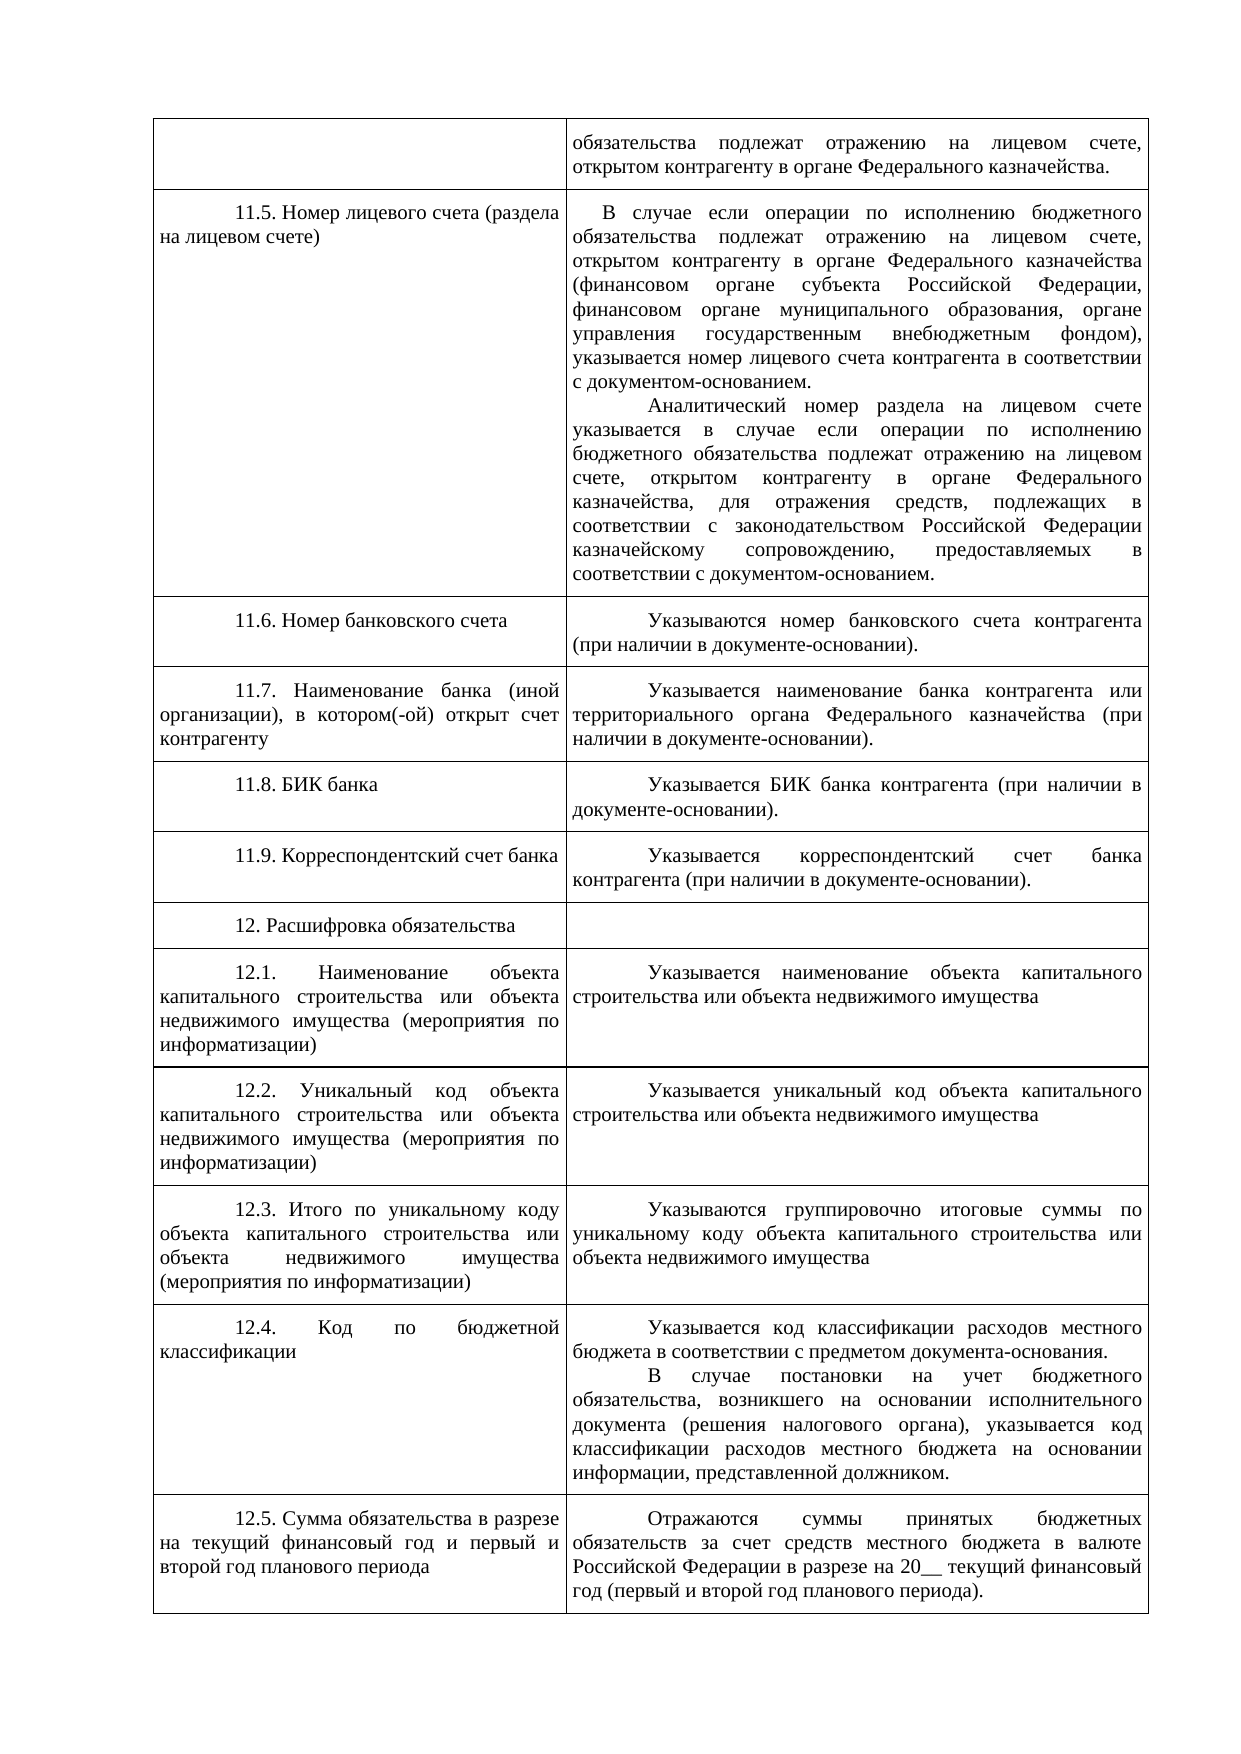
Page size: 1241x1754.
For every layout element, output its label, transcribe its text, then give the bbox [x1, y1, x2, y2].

table_cell 11.6. Номер банковского счета [154, 597, 566, 666]
table_cell Указывается наименование объекта капитального строительства или объекта недвижимого имущества [567, 949, 1148, 1066]
table_cell 11.9. Корреспондентский счет банка [154, 832, 566, 902]
table_cell 12.4. Код по бюджетной классификации [154, 1305, 566, 1494]
table_cell Отражаются суммы принятых бюджетных обязательств за счет средств местного бюджета в валюте Российской Федерации в разрезе на 20__ текущий финансовый год (первый и второй год планового периода). [567, 1495, 1148, 1613]
table_cell 12.2. Уникальный код объекта капитального строительства или объекта недвижимого имущества (мероприятия по информатизации) [154, 1068, 566, 1185]
table_cell Указываются номер банковского счета контрагента (при наличии в документе-основании). [567, 597, 1148, 666]
table_cell [567, 903, 1148, 948]
table_cell Указывается уникальный код объекта капитального строительства или объекта недвижимого имущества [567, 1068, 1148, 1185]
table_cell 12.1. Наименование объекта капитального строительства или объекта недвижимого имущества (мероприятия по информатизации) [154, 949, 566, 1066]
table_cell 11.7. Наименование банка (иной организации), в котором(-ой) открыт счет контрагенту [154, 667, 566, 761]
table_cell Указываются группировочно итоговые суммы по уникальному коду объекта капитального строительства или объекта недвижимого имущества [567, 1186, 1148, 1303]
table_cell Указывается корреспондентский счет банка контрагента (при наличии в документе-основании). [567, 832, 1148, 902]
table_cell 12.3. Итого по уникальному коду объекта капитального строительства или объекта недвижимого имущества (мероприятия по информатизации) [154, 1186, 566, 1303]
table_cell 11.8. БИК банка [154, 762, 566, 831]
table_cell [154, 119, 566, 188]
table_cell В случае если операции по исполнению бюджетного обязательства подлежат отражению на лицевом счете, открытом контрагенту в органе Федерального казначейства (финансовом органе субъекта Российской Федерации, финансовом органе муниципального образования, органе управления государственным внебюджетным фондом), указывается номер лицевого счета контрагента в соответствии с документом-основанием. Аналитический номер раздела на лицевом счете указывается в случае если операции по исполнению бюджетного обязательства подлежат отражению на лицевом счете, открытом контрагенту в органе Федерального казначейства, для отражения средств, подлежащих в соответствии с законодательством Российской Федерации казначейскому сопровождению, предоставляемых в соответствии с документом-основанием. [567, 190, 1148, 596]
table_cell Указывается БИК банка контрагента (при наличии в документе-основании). [567, 762, 1148, 831]
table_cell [567, 119, 1148, 188]
table_cell Указывается наименование банка контрагента или территориального органа Федерального казначейства (при наличии в документе-основании). [567, 667, 1148, 761]
table_cell 12. Расшифровка обязательства [154, 903, 566, 948]
table_cell Указывается код классификации расходов местного бюджета в соответствии с предметом документа-основания. В случае постановки на учет бюджетного обязательства, возникшего на основании исполнительного документа (решения налогового органа), указывается код классификации расходов местного бюджета на основании информации, представленной должником. [567, 1305, 1148, 1494]
table_cell 12.5. Сумма обязательства в разрезе на текущий финансовый год и первый и второй год планового периода [154, 1495, 566, 1613]
table_cell 11.5. Номер лицевого счета (раздела на лицевом счете) [154, 190, 566, 596]
